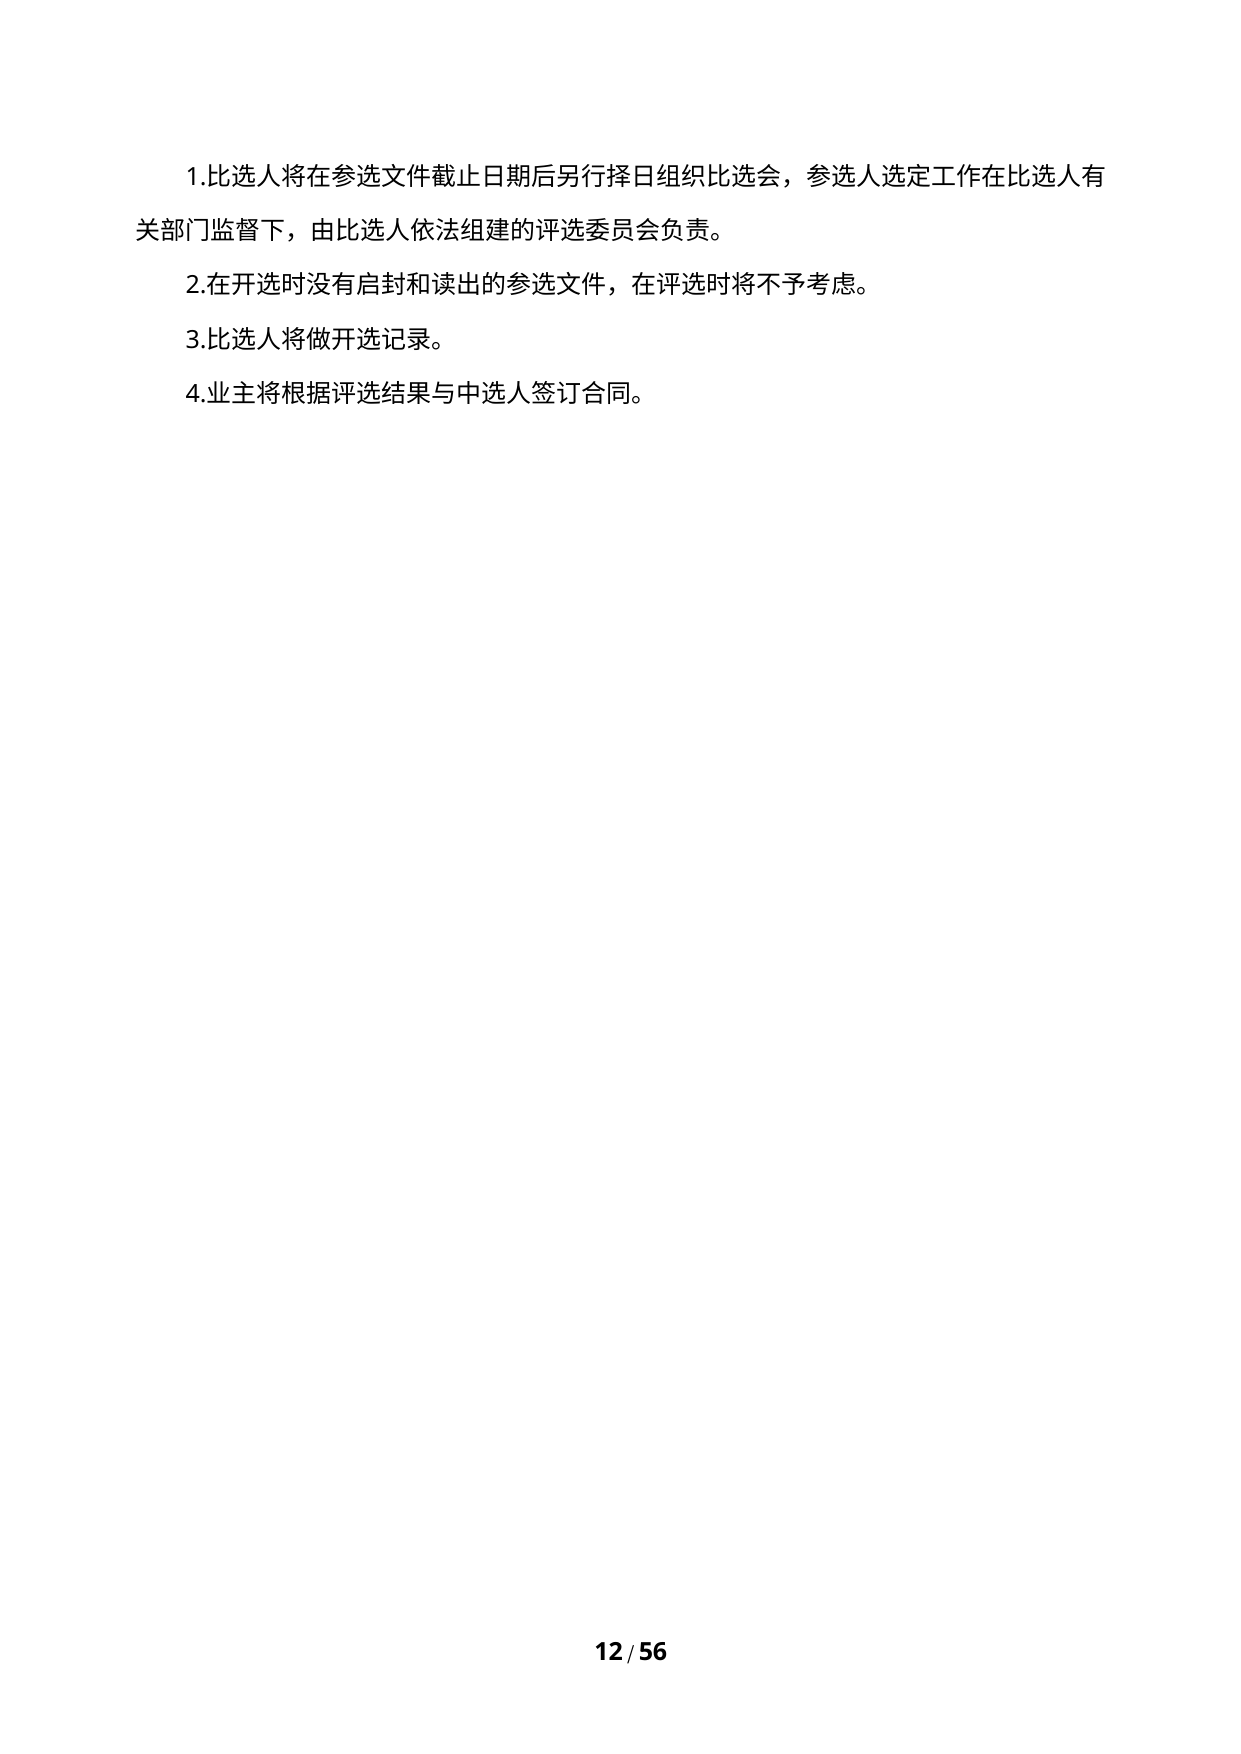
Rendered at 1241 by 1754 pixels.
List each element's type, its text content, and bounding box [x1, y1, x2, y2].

text 1.比选人将在参选文件截止日期后另行择日组织比选会，参选人选定工作在比选人有关部门监督下，由比选人依法组建的评选委员会负责。 [135, 156, 1109, 247]
text 3.比选人将做开选记录。 [135, 319, 1109, 356]
text 2.在开选时没有启封和读出的参选文件，在评选时将不予考虑。 [135, 265, 1109, 301]
text 4.业主将根据评选结果与中选人签订合同。 [135, 374, 1109, 410]
